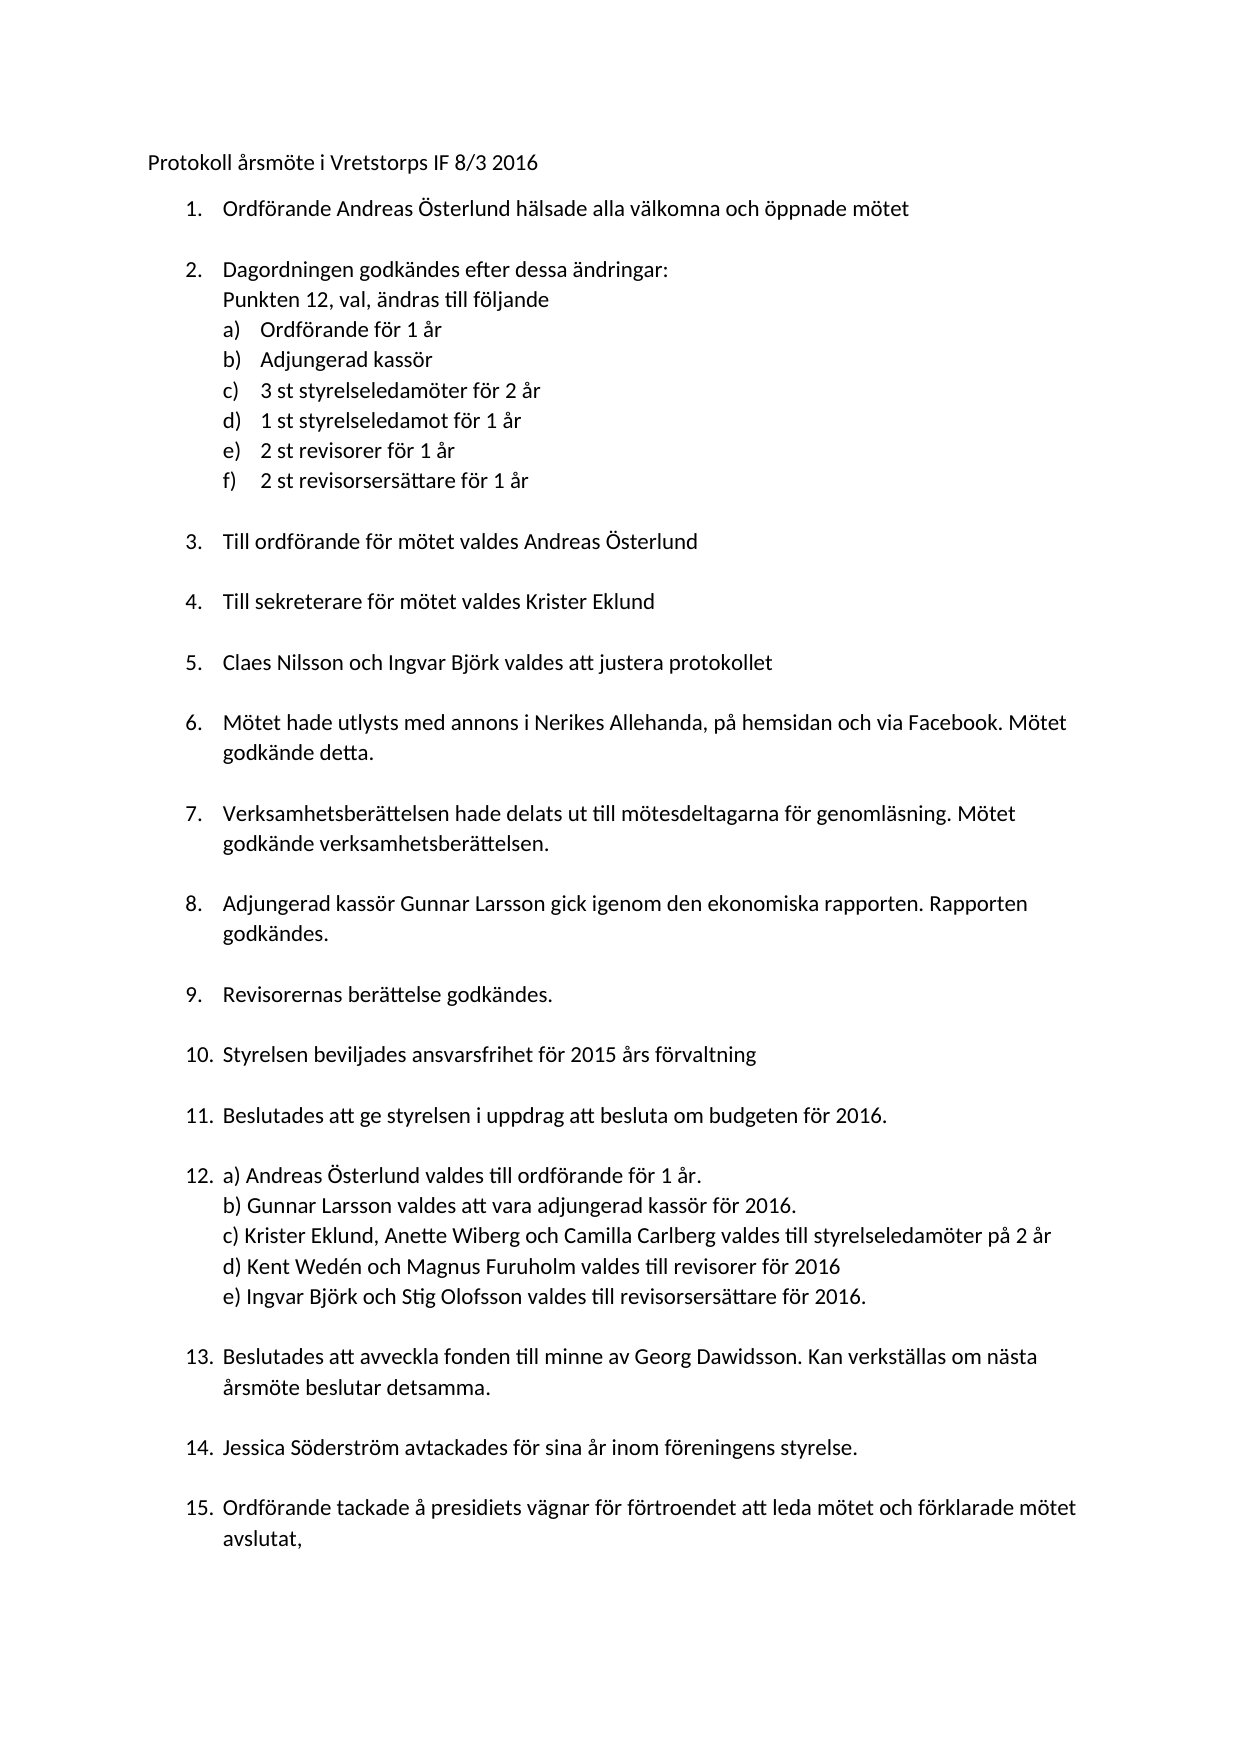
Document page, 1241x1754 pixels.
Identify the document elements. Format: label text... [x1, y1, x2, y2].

list Dagordningen godkändes efter dessa ändringar: [185, 255, 1093, 283]
list Jessica Söderström avtackades för sina år inom föreningens styrelse. [185, 1433, 1093, 1461]
list e) Ingvar Björk och Stig Olofsson valdes till revisorsersättare för 2016. [223, 1282, 1093, 1310]
list 1 st styrelseledamot för 1 år [223, 406, 1093, 434]
list a) Andreas Österlund valdes till ordförande för 1 år. [185, 1161, 1093, 1189]
list Revisorernas berättelse godkändes. [185, 980, 1093, 1008]
list 3 st styrelseledamöter för 2 år [223, 376, 1093, 404]
list Beslutades att avveckla fonden till minne av Georg Dawidsson. Kan verkställas om nästa årsmöte beslutar detsamma. [185, 1342, 1093, 1401]
text Protokoll årsmöte i Vretstorps IF 8/3 2016 [148, 148, 1093, 176]
list Adjungerad kassör Gunnar Larsson gick igenom den ekonomiska rapporten. Rapporten godkändes. [185, 889, 1093, 947]
list Ordförande för 1 år [223, 315, 1093, 343]
list d) Kent Wedén och Magnus Furuholm valdes till revisorer för 2016 [223, 1252, 1093, 1280]
list Verksamhetsberättelsen hade delats ut till mötesdeltagarna för genomläsning. Mötet godkände verksamhetsberättelsen. [185, 799, 1093, 857]
list 2 st revisorsersättare för 1 år [223, 466, 1093, 494]
list Adjungerad kassör [223, 346, 1093, 373]
list Till sekreterare för mötet valdes Krister Eklund [185, 587, 1093, 615]
list Punkten 12, val, ändras till följande [223, 285, 1093, 313]
list Claes Nilsson och Ingvar Björk valdes att justera protokollet [185, 648, 1093, 676]
list Styrelsen beviljades ansvarsfrihet för 2015 års förvaltning [185, 1040, 1093, 1068]
list Beslutades att ge styrelsen i uppdrag att besluta om budgeten för 2016. [185, 1101, 1093, 1129]
list b) Gunnar Larsson valdes att vara adjungerad kassör för 2016. [223, 1191, 1093, 1219]
list Mötet hade utlysts med annons i Nerikes Allehanda, på hemsidan och via Facebook. Mötet godkände detta. [185, 708, 1093, 766]
list c) Krister Eklund, Anette Wiberg och Camilla Carlberg valdes till styrelseledamöter på 2 år [223, 1222, 1093, 1249]
list Ordförande Andreas Österlund hälsade alla välkomna och öppnade mötet [185, 194, 1093, 222]
list 2 st revisorer för 1 år [223, 436, 1093, 464]
list Ordförande tackade å presidiets vägnar för förtroendet att leda mötet och förklarade mötet avslutat, [185, 1493, 1093, 1552]
list Till ordförande för mötet valdes Andreas Österlund [185, 527, 1093, 555]
